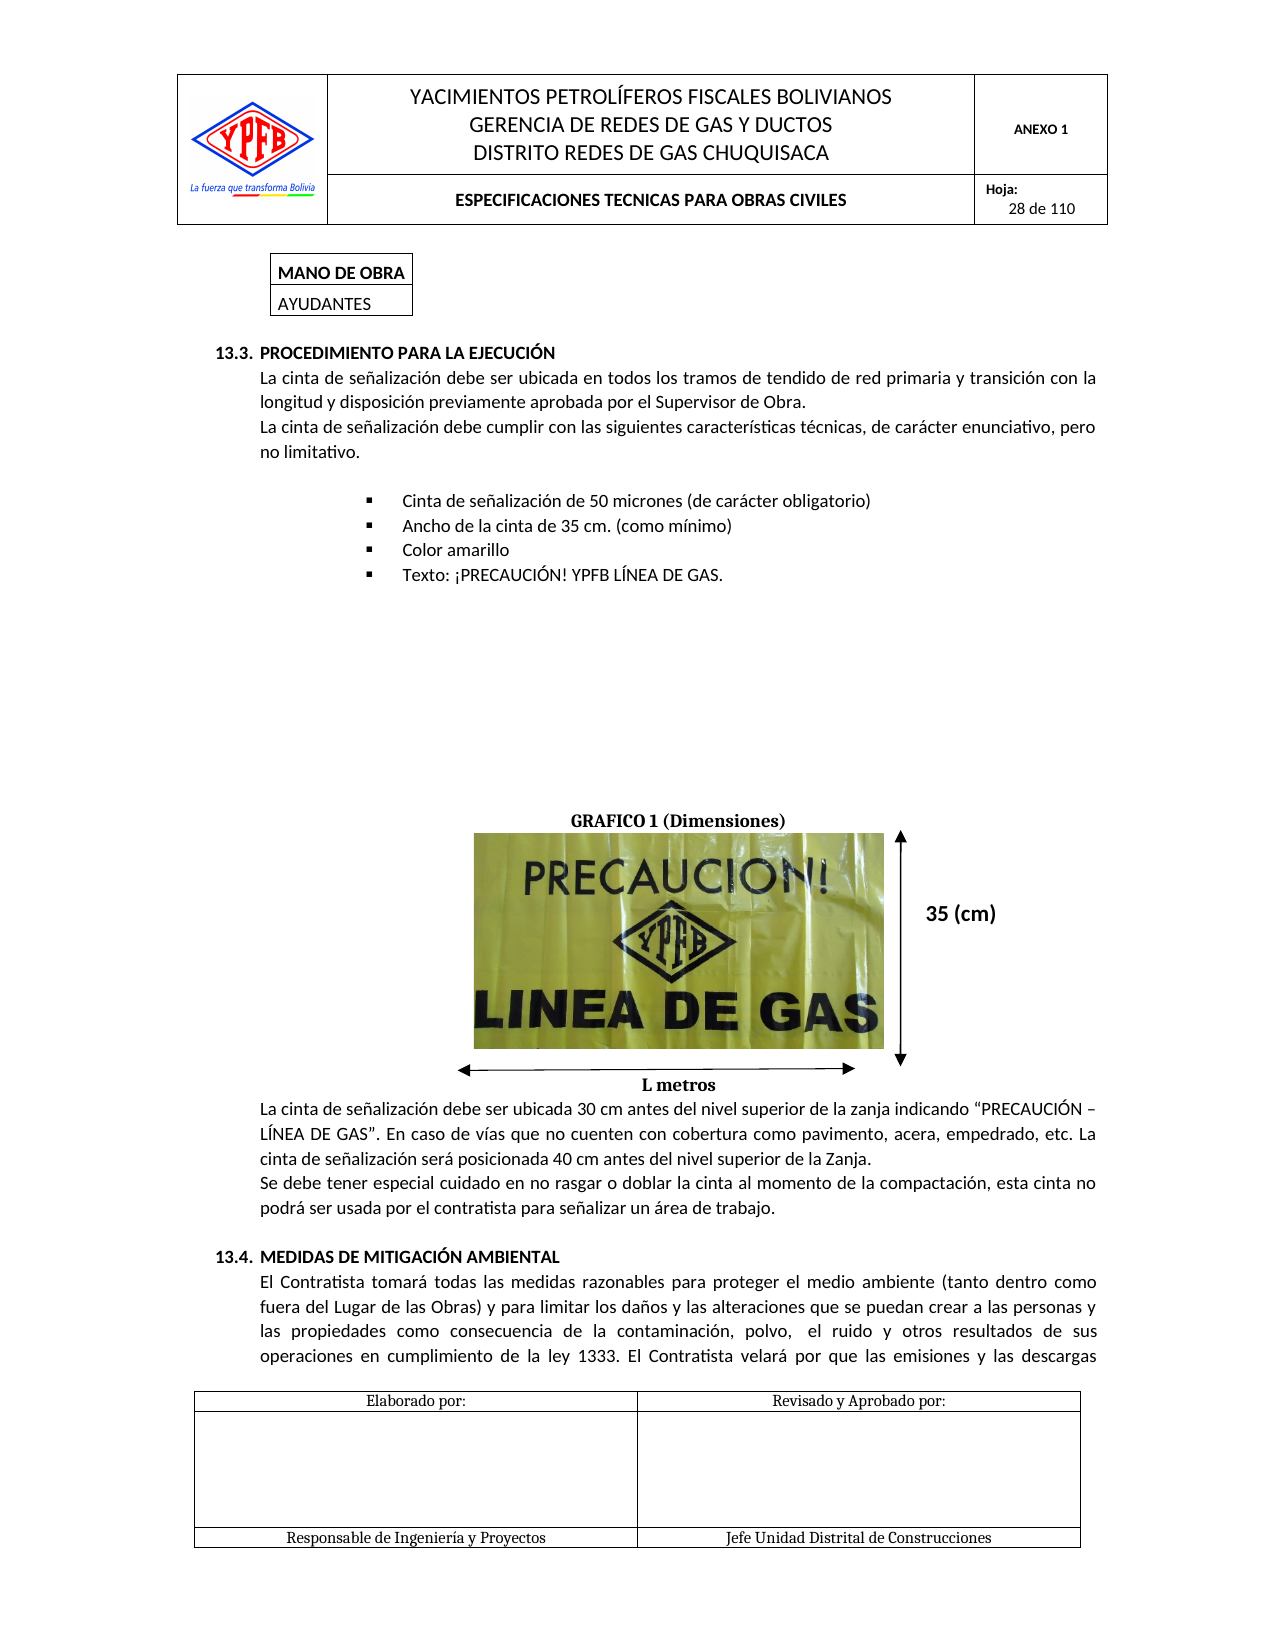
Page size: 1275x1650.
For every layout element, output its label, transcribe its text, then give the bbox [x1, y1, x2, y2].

picture [188, 97, 316, 202]
list Texto: ¡PRECAUCIÓN! YPFB LÍNEA DE GAS. [365, 563, 1098, 586]
list GRAFICO 1 (Dimensiones) [260, 810, 1098, 832]
list La cinta de señalización debe ser ubicada en todos los tramos de tendido de red primaria y transición con la longitud y disposición previamente aprobada por el Supervisor de Obra. [260, 366, 1098, 413]
list MEDIDAS DE MITIGACIÓN AMBIENTAL [215, 1246, 1098, 1268]
list Ancho de la cinta de 35 cm. (como mínimo) [365, 514, 1098, 537]
picture [473, 833, 884, 1049]
list La cinta de señalización debe ser ubicada 30 cm antes del nivel superior de la zanja indicando “PRECAUCIÓN – LÍNEA DE GAS”. En caso de vías que no cuenten con cobertura como pavimento, acera, empedrado, etc. La cinta de señalización será posicionada 40 cm antes del nivel superior de la Zanja. [260, 1097, 1098, 1170]
list L metros [260, 1074, 1098, 1096]
list Se debe tener especial cuidado en no rasgar o doblar la cinta al momento de la compactación, esta cinta no podrá ser usada por el contratista para señalizar un área de trabajo. [260, 1172, 1098, 1219]
table_cell AYUDANTES [271, 285, 412, 315]
list PROCEDIMIENTO PARA LA EJECUCIÓN [215, 341, 1098, 364]
list Color amarillo [365, 539, 1098, 562]
list Cinta de señalización de 50 micrones (de carácter obligatorio) [365, 489, 1098, 512]
table_header MANO DE OBRA [271, 254, 412, 284]
list La cinta de señalización debe cumplir con las siguientes características técnicas, de carácter enunciativo, pero no limitativo. [260, 415, 1098, 463]
